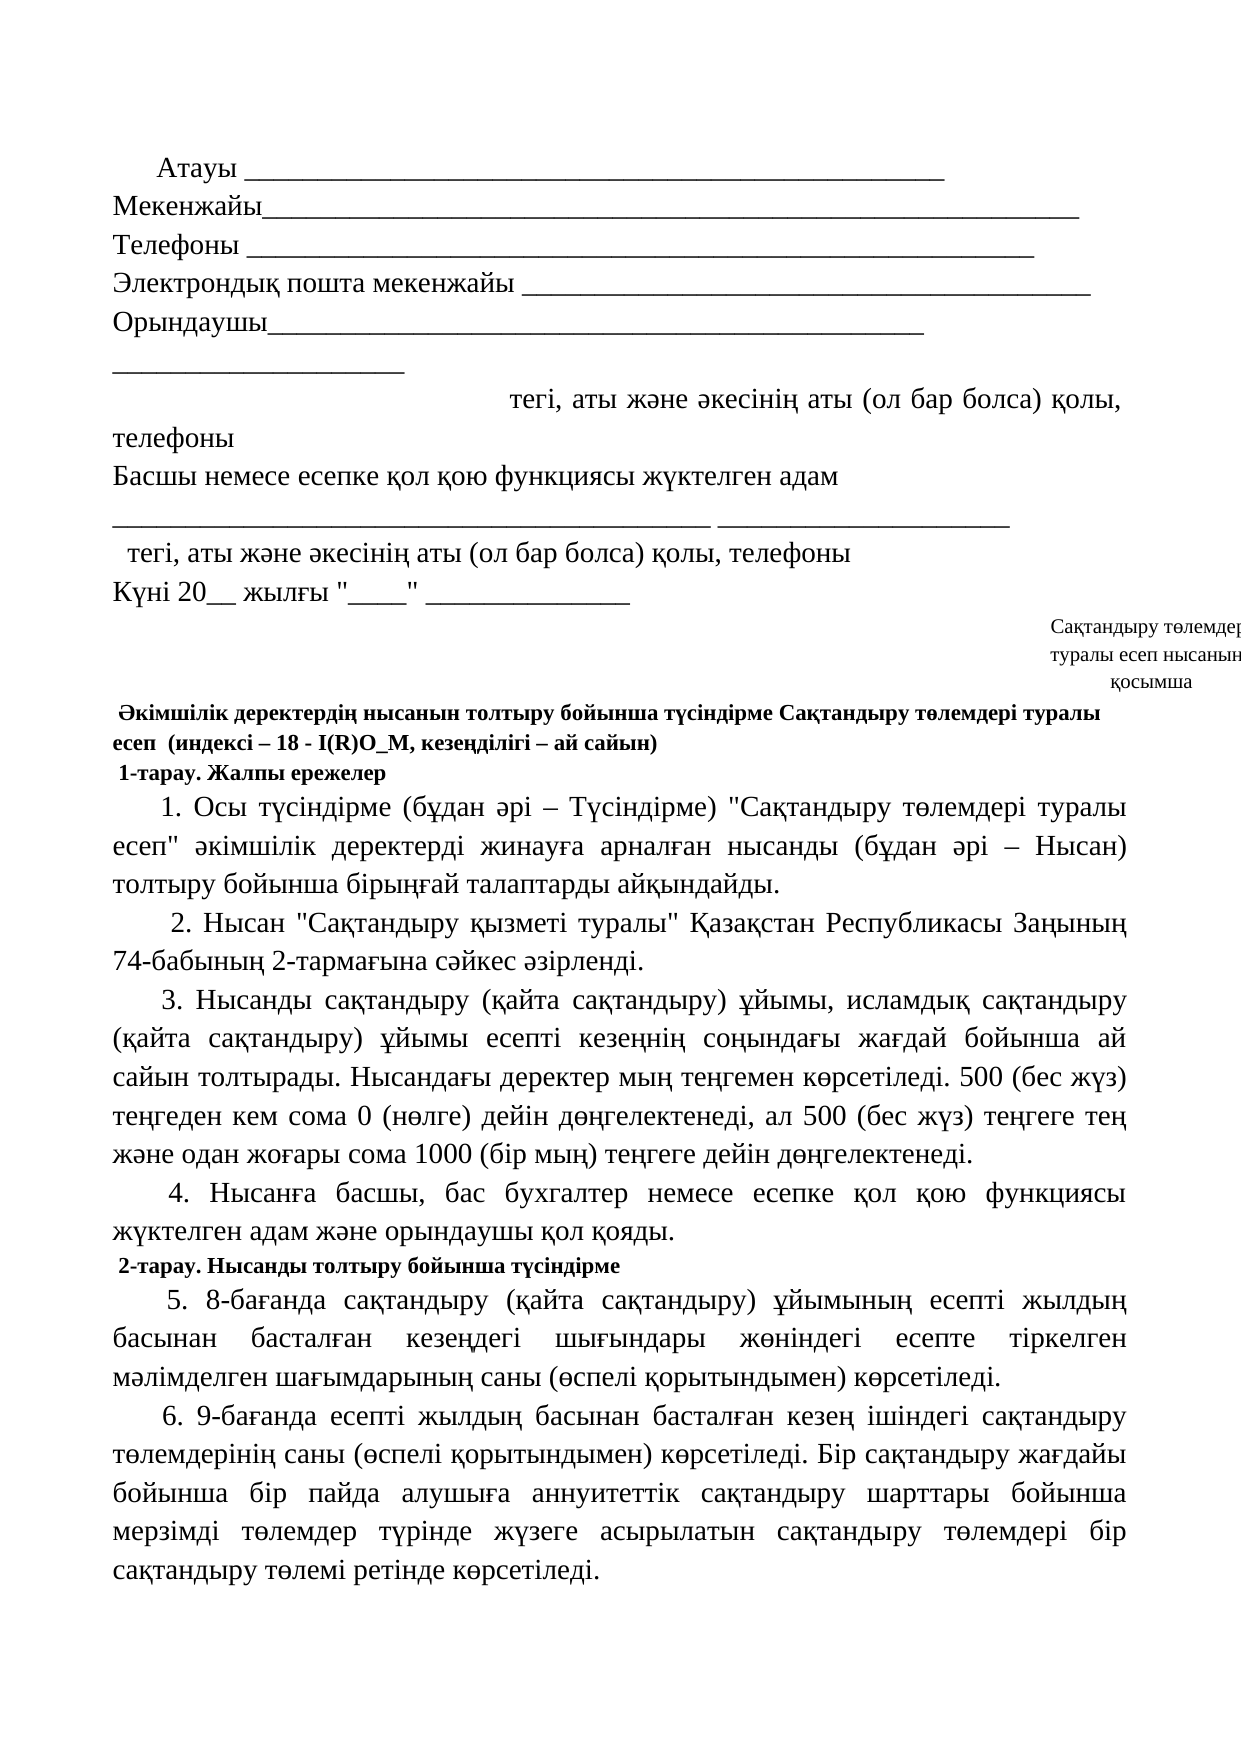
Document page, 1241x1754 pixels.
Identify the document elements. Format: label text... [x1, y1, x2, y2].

text Орындаушы_____________________________________________ ____________________ [112, 304, 1128, 376]
text 2-тарау. Нысанды толтыру бойынша түсіндірме [112, 1252, 1128, 1278]
text 5. 8-бағанда сақтандыру (қайта сақтандыру) ұйымының есепті жылдың басынан басталған кезеңдегі шығындары жөніндегі есепте тіркелген мәлімделген шағымдарының саны (өспелі қорытындымен) көрсетіледі. [112, 1282, 1128, 1393]
text тегі, аты және әкесінің аты (ол бар болса) қолы, телефоны [112, 381, 1128, 453]
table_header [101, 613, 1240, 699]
text тегі, аты және әкесінің аты (ол бар болса) қолы, телефоны [112, 535, 1128, 569]
text 6. 9-бағанда есепті жылдың басынан басталған кезең ішіндегі сақтандыру төлемдерінің саны (өспелі қорытындымен) көрсетіледі. Бір сақтандыру жағдайы бойынша бір пайда алушыға аннуитеттік сақтандыру шарттары бойынша мерзімді төлемдер түрінде жүзеге асырылатын сақтандыру төлемдері бір сақтандыру төлемі ретінде көрсетіледі. [112, 1398, 1128, 1585]
text Күні 20__ жылғы "____" ______________ [112, 574, 1128, 607]
text Әкімшілік деректердің нысанын толтыру бойынша түсіндірме Сақтандыру төлемдері туралы есеп (индексі – 18 - I(R)O_M, кезеңділігі – ай сайын) [112, 699, 1128, 755]
text 1. Осы түсіндірме (бұдан әрі – Түсіндірме) "Сақтандыру төлемдері туралы есеп" әкімшілік деректерді жинауға арналған нысанды (бұдан әрі – Нысан) толтыру бойынша бірыңғай талаптарды айқындайды. [112, 789, 1128, 900]
text 4. Нысанға басшы, бас бухгалтер немесе есепке қол қою функциясы жүктелген адам және орындаушы қол қояды. [112, 1175, 1128, 1247]
text Мекенжайы________________________________________________________ [112, 188, 1128, 222]
text 1-тарау. Жалпы ережелер [112, 759, 1128, 786]
text Басшы немесе есепке қол қою функциясы жүктелген адам [112, 458, 1128, 492]
text 2. Нысан "Сақтандыру қызметі туралы" Қазақстан Республикасы Заңының 74-бабының 2-тармағына сәйкес әзірленді. [112, 905, 1128, 977]
text Атауы ________________________________________________ [112, 150, 1128, 183]
text Телефоны ______________________________________________________ [112, 227, 1128, 261]
text Электрондық пошта мекенжайы _______________________________________ [112, 266, 1128, 299]
text _________________________________________ ____________________ [112, 497, 1128, 530]
text 3. Нысанды сақтандыру (қайта сақтандыру) ұйымы, исламдық сақтандыру (қайта сақтандыру) ұйымы есепті кезеңнің соңындағы жағдай бойынша ай сайын толтырады. Нысандағы деректер мың теңгемен көрсетіледі. 500 (бес жүз) теңгеден кем сома 0 (нөлге) дейін дөңгелектенеді, ал 500 (бес жүз) теңгеге тең және одан жоғары сома 1000 (бір мың) теңгеге дейін дөңгелектенеді. [112, 982, 1128, 1170]
